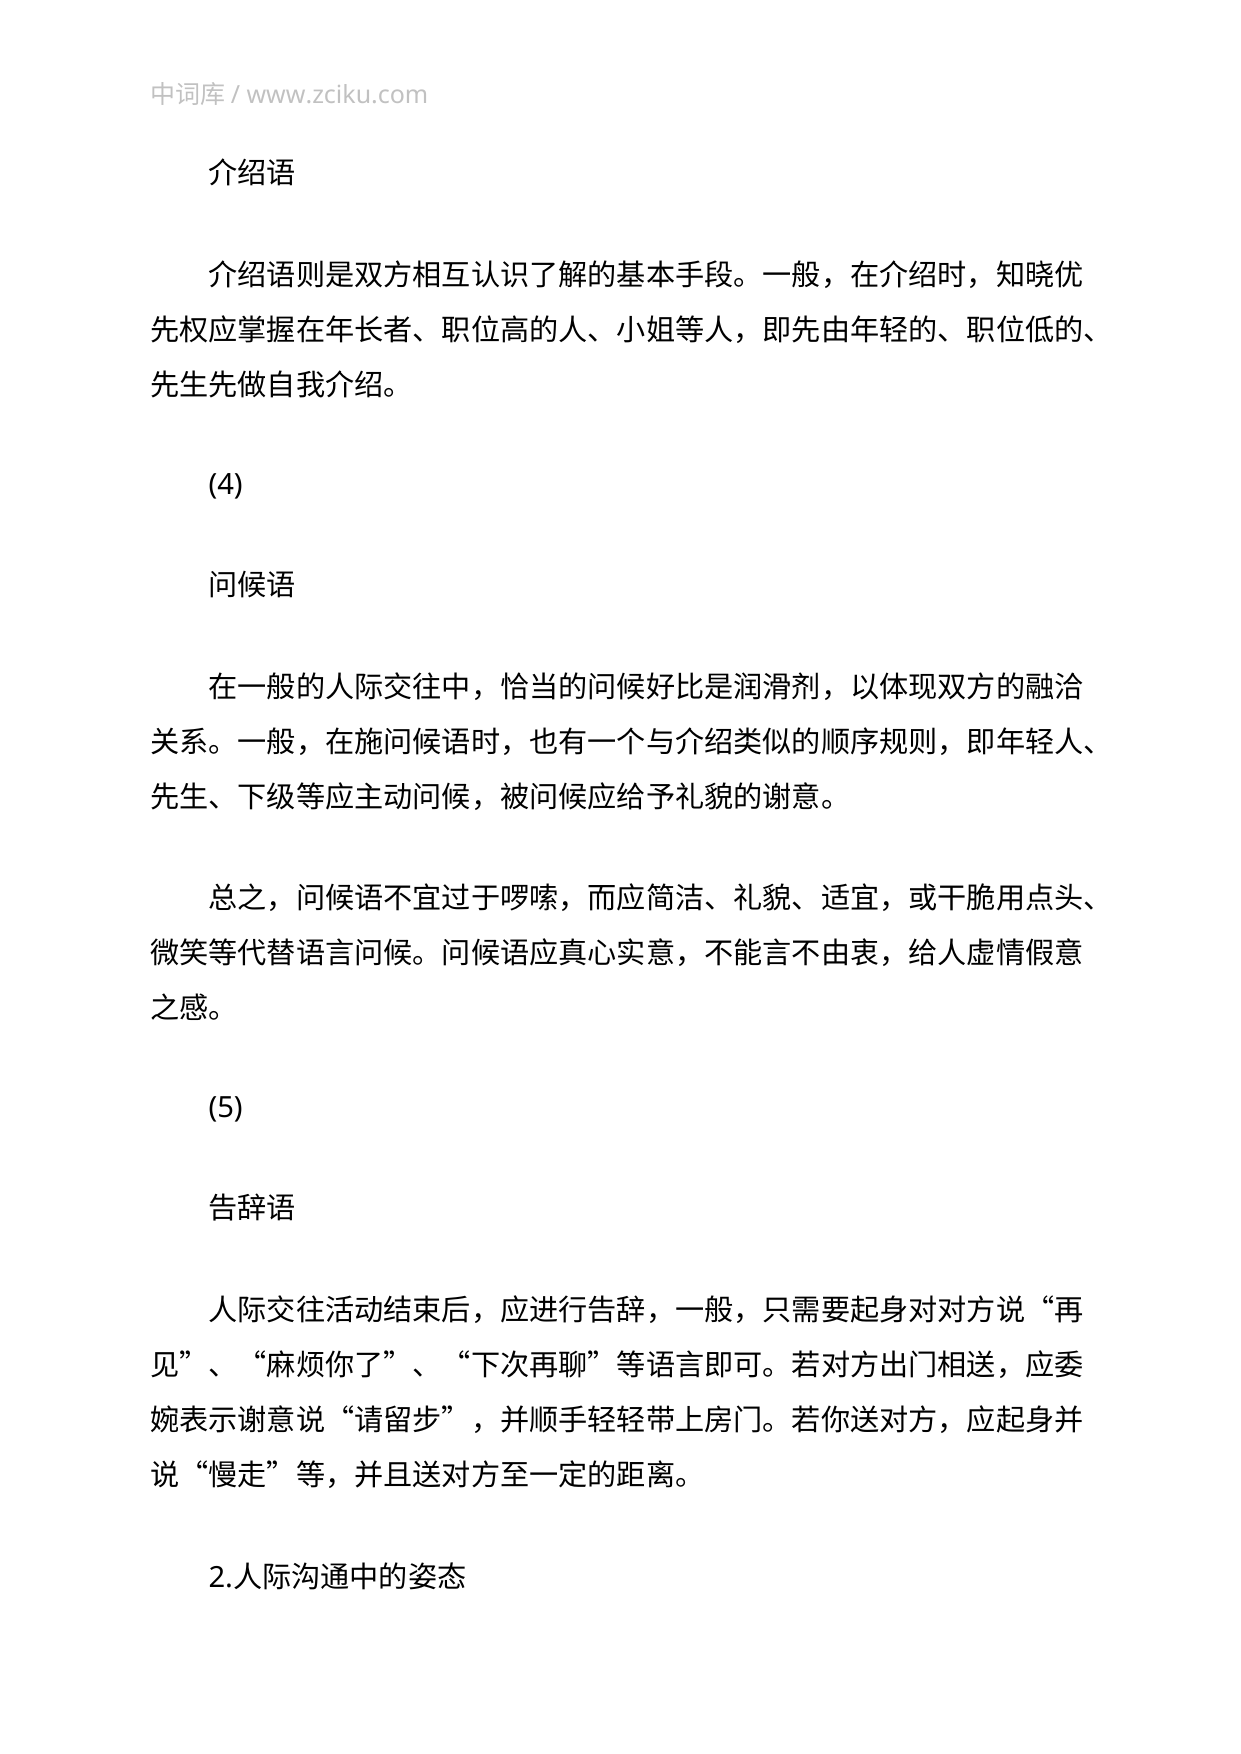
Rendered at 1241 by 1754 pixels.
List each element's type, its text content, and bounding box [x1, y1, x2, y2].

text 在一般的人际交往中，恰当的问候好比是润滑剂，以体现双方的融洽关系。一般，在施问候语时，也有一个与介绍类似的顺序规则，即年轻人、先生、下级等应主动问候，被问候应给予礼貌的谢意。 [150, 663, 1090, 816]
text 介绍语则是双方相互认识了解的基本手段。一般，在介绍时，知晓优先权应掌握在年长者、职位高的人、小姐等人，即先由年轻的、职位低的、先生先做自我介绍。 [150, 252, 1090, 404]
text 告辞语 [150, 1185, 1090, 1227]
text (5) [150, 1087, 1090, 1126]
text 问候语 [150, 562, 1090, 604]
text 2.人际沟通中的姿态 [150, 1553, 1090, 1596]
text 介绍语 [150, 150, 1090, 192]
text 人际交往活动结束后，应进行告辞，一般，只需要起身对对方说“再见”、“麻烦你了”、“下次再聊”等语言即可。若对方出门相送，应委婉表示谢意说“请留步”，并顺手轻轻带上房门。若你送对方，应起身并说“慢走”等，并且送对方至一定的距离。 [150, 1287, 1090, 1494]
text (4) [150, 463, 1090, 503]
text 总之，问候语不宜过于啰嗦，而应简洁、礼貌、适宜，或干脆用点头、微笑等代替语言问候。问候语应真心实意，不能言不由衷，给人虚情假意之感。 [150, 875, 1090, 1027]
